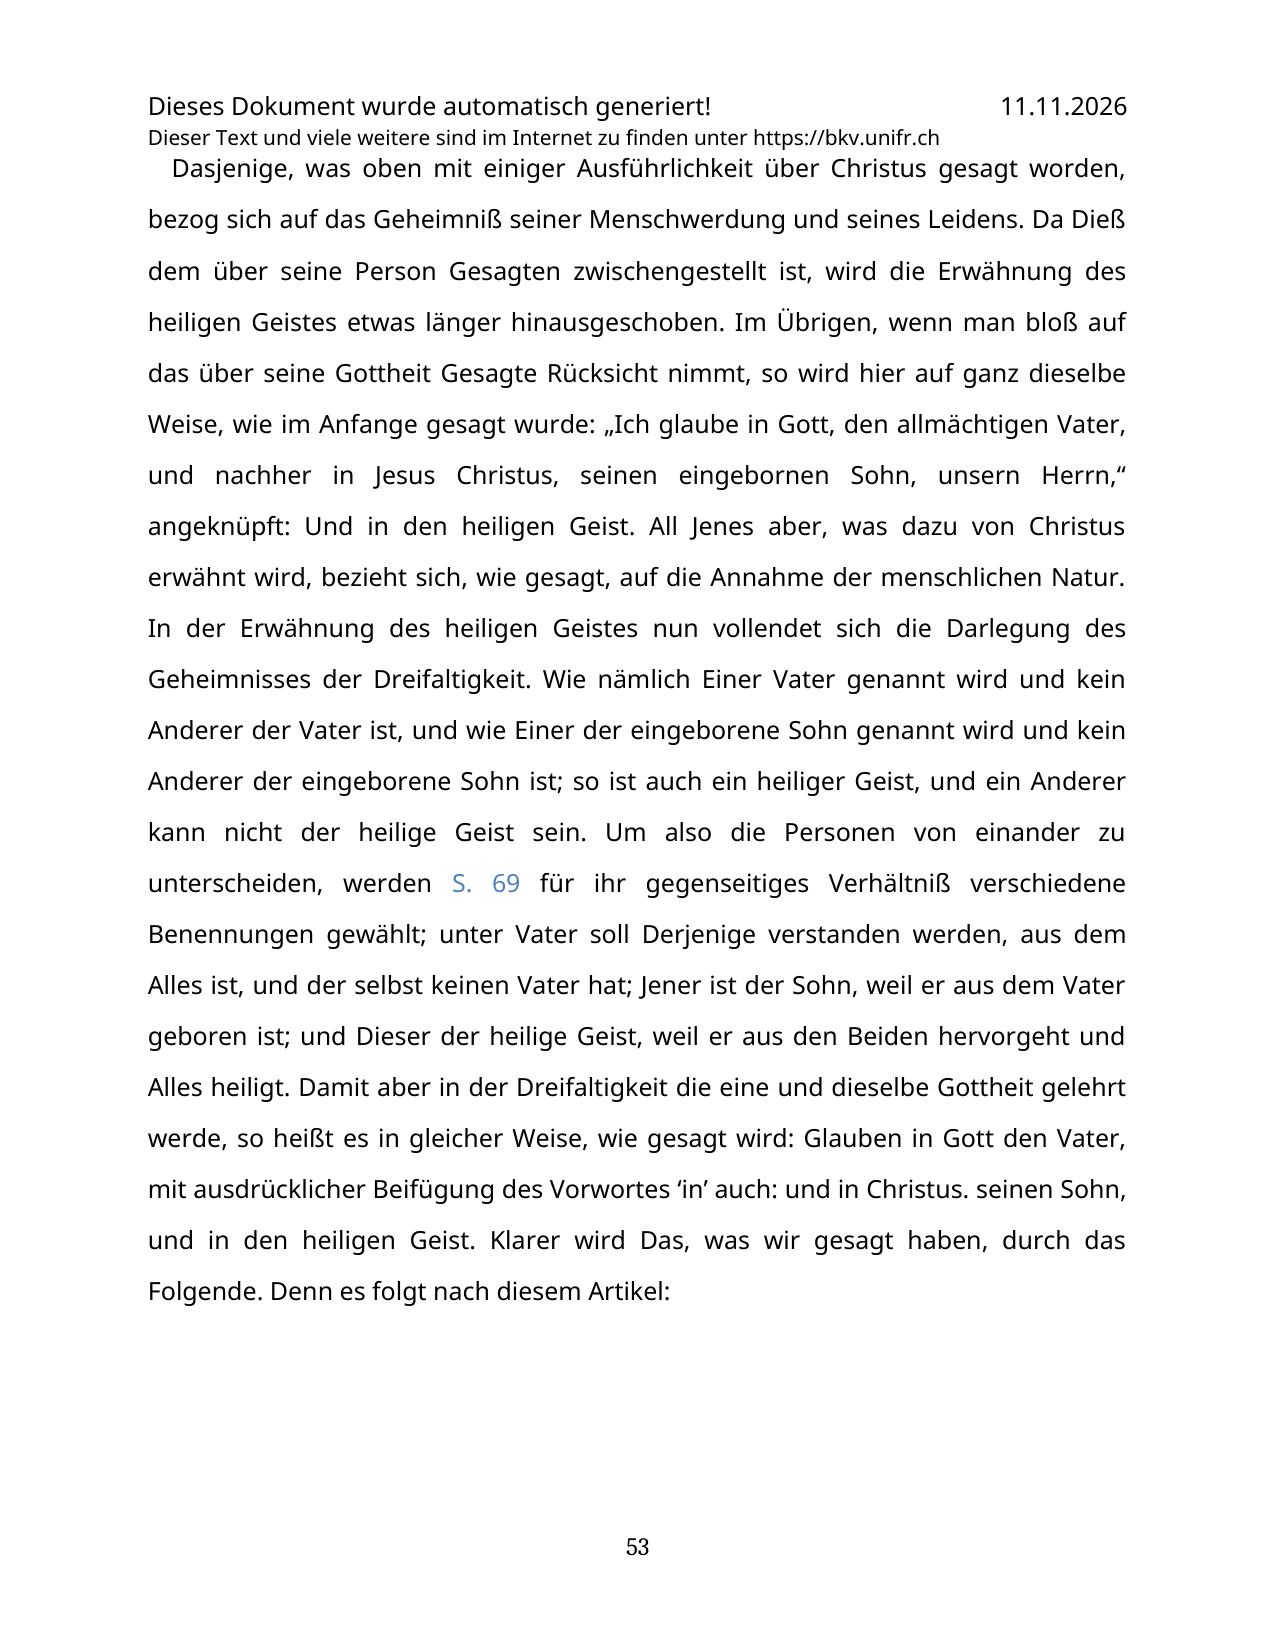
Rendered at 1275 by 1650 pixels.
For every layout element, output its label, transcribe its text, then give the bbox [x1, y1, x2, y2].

text Dasjenige, was oben mit einiger Ausführlichkeit über Christus gesagt worden, bezog sich auf das Geheimniß seiner Menschwerdung und seines Leidens. Da Dieß dem über seine Person Gesagten zwischengestellt ist, wird die Erwähnung des heiligen Geistes etwas länger hinausgeschoben. Im Übrigen, wenn man bloß auf das über seine Gottheit Gesagte Rücksicht nimmt, so wird hier auf ganz dieselbe Weise, wie im Anfange gesagt wurde: „Ich glaube in Gott, den allmächtigen Vater, und nachher in Jesus Christus, seinen eingebornen Sohn, unsern Herrn,“ angeknüpft: Und in den heiligen Geist. All Jenes aber, was dazu von Christus erwähnt wird, bezieht sich, wie gesagt, auf die Annahme der menschlichen Natur. In der Erwähnung des heiligen Geistes nun vollendet sich die Darlegung des Geheimnisses der Dreifaltigkeit. Wie nämlich Einer Vater genannt wird und kein Anderer der Vater ist, und wie Einer der eingeborene Sohn genannt wird und kein Anderer der eingeborene Sohn ist; so ist auch ein heiliger Geist, und ein Anderer kann nicht der heilige Geist sein. Um also die Personen von einander zu unterscheiden, werden S. 69 für ihr gegenseitiges Verhältniß verschiedene Benennungen gewählt; unter Vater soll Derjenige verstanden werden, aus dem Alles ist, und der selbst keinen Vater hat; Jener ist der Sohn, weil er aus dem Vater geboren ist; und Dieser der heilige Geist, weil er aus den Beiden hervorgeht und Alles heiligt. Damit aber in der Dreifaltigkeit die eine und dieselbe Gottheit gelehrt werde, so heißt es in gleicher Weise, wie gesagt wird: Glauben in Gott den Vater, mit ausdrücklicher Beifügung des Vorwortes ‘in’ auch: und in Christus. seinen Sohn, und in den heiligen Geist. Klarer wird Das, was wir gesagt haben, durch das Folgende. Denn es folgt nach diesem Artikel: [148, 151, 1127, 1308]
